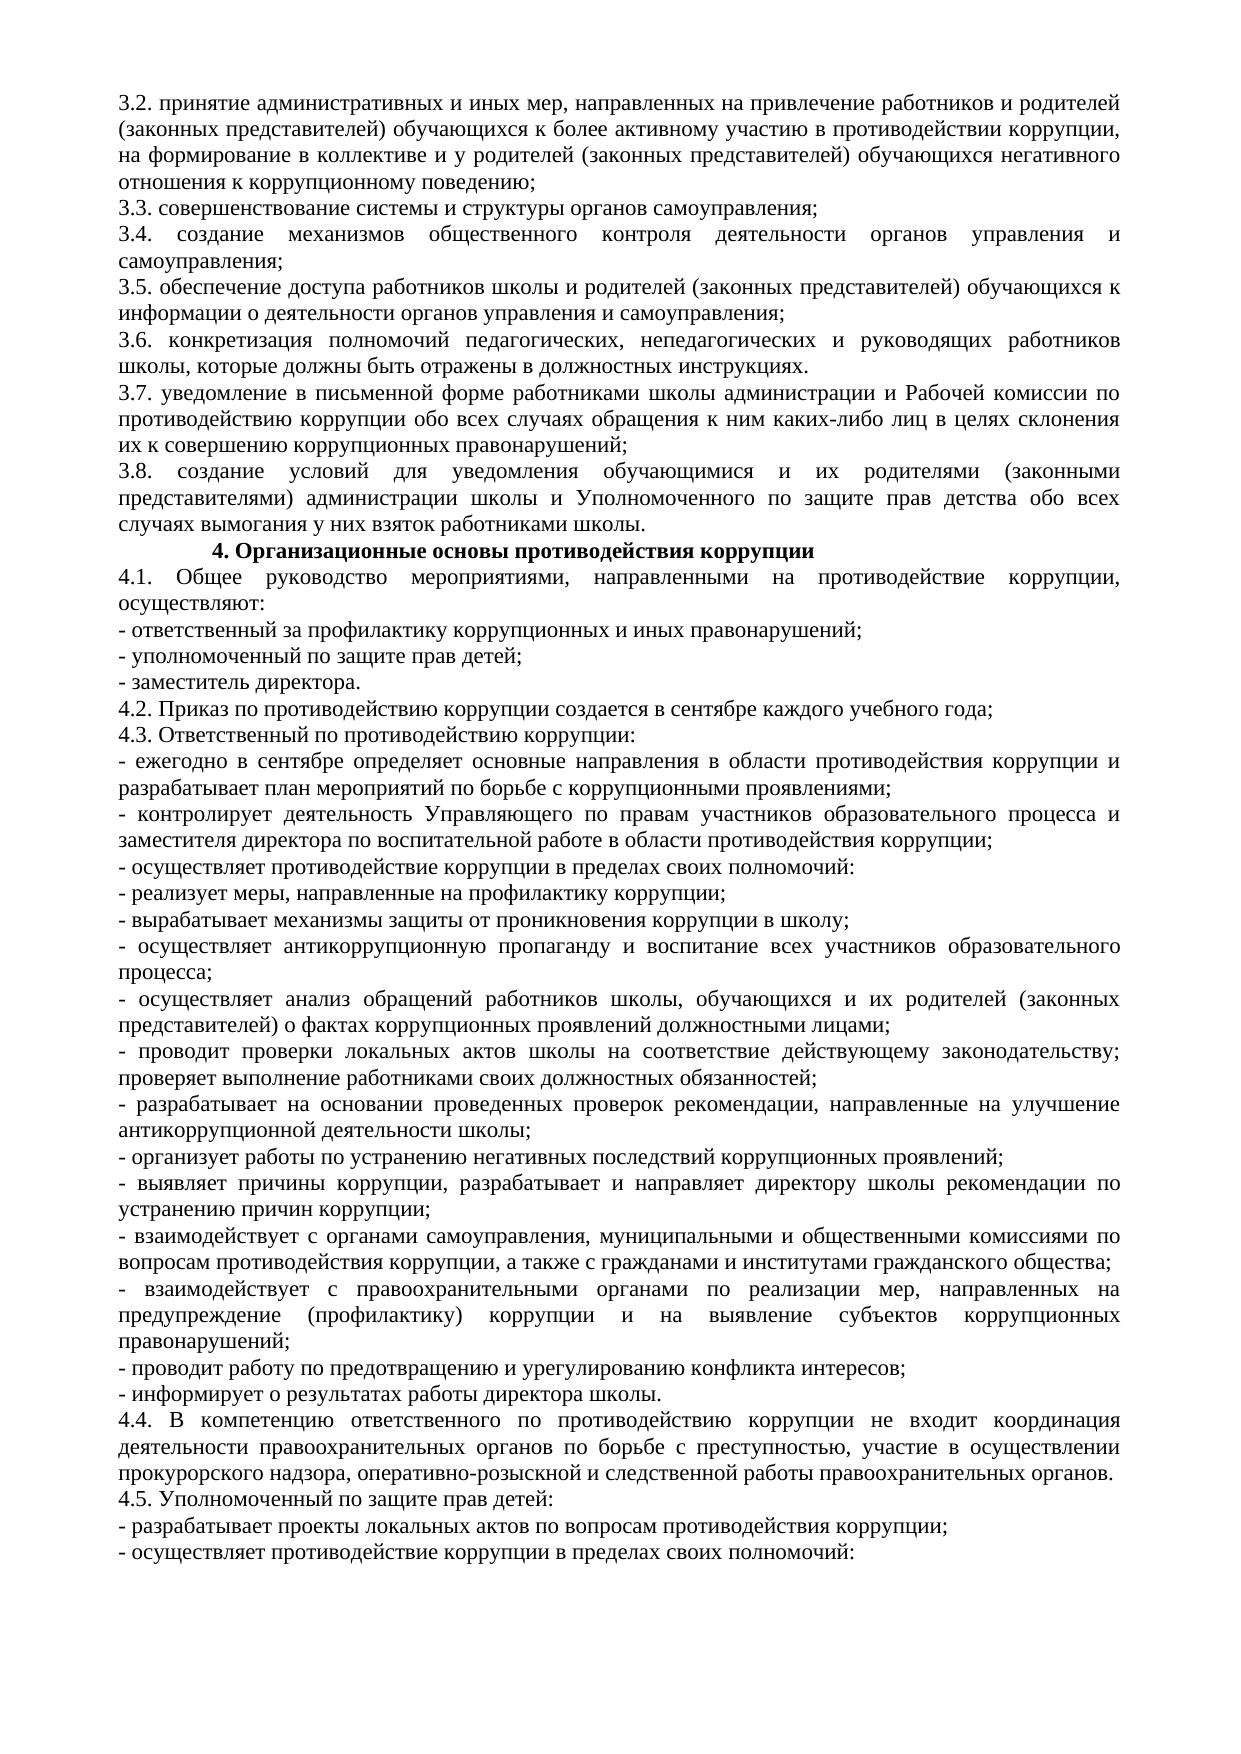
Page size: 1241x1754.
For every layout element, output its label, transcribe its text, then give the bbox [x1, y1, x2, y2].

text - взаимодействует с органами самоуправления, муниципальными и общественными комиссиями по вопросам противодействия коррупции, а также с гражданами и институтами гражданского общества; [118, 1222, 1122, 1274]
text - вырабатывает механизмы защиты от проникновения коррупции в школу; [118, 906, 1122, 932]
text - контролирует деятельность Управляющего по правам участников образовательного процесса и заместителя директора по воспитательной работе в области противодействия коррупции; [118, 800, 1122, 853]
text - ответственный за профилактику коррупционных и иных правонарушений; [118, 616, 1122, 642]
text 3.7. уведомление в письменной форме работниками школы администрации и Рабочей комиссии по противодействию коррупции обо всех случаях обращения к ним каких-либо лиц в целях склонения их к совершению коррупционных правонарушений; [118, 378, 1122, 458]
text - организует работы по устранению негативных последствий коррупционных проявлений; [118, 1143, 1122, 1169]
text - осуществляет противодействие коррупции в пределах своих полномочий: [118, 853, 1122, 879]
text - осуществляет противодействие коррупции в пределах своих полномочий: [118, 1538, 1122, 1564]
text 3.8. создание условий для уведомления обучающимися и их родителями (законными представителями) администрации школы и Уполномоченного по защите прав детства обо всех случаях вымогания у них взяток работниками школы. [118, 458, 1122, 537]
text - выявляет причины коррупции, разрабатывает и направляет директору школы рекомендации по устранению причин коррупции; [118, 1169, 1122, 1222]
text - разрабатывает на основании проведенных проверок рекомендации, направленные на улучшение антикоррупционной деятельности школы; [118, 1090, 1122, 1143]
text - информирует о результатах работы директора школы. [118, 1380, 1122, 1406]
text - ежегодно в сентябре определяет основные направления в области противодействия коррупции и разрабатывает план мероприятий по борьбе с коррупционными проявлениями; [118, 747, 1122, 800]
text - проводит проверки локальных актов школы на соответствие действующему законодательству; проверяет выполнение работниками своих должностных обязанностей; [118, 1037, 1122, 1090]
text 3.2. принятие административных и иных мер, направленных на привлечение работников и родителей (законных представителей) обучающихся к более активному участию в противодействии коррупции, на формирование в коллективе и у родителей (законных представителей) обучающихся негативного отношения к коррупционному поведению; [118, 89, 1122, 194]
text 4.1. Общее руководство мероприятиями, направленными на противодействие коррупции, осуществляют: [118, 563, 1122, 616]
text 4.3. Ответственный по противодействию коррупции: [118, 721, 1122, 747]
text 4.5. Уполномоченный по защите прав детей: [118, 1485, 1122, 1512]
text - проводит работу по предотвращению и урегулированию конфликта интересов; [118, 1354, 1122, 1380]
text - осуществляет анализ обращений работников школы, обучающихся и их родителей (законных представителей) о фактах коррупционных проявлений должностными лицами; [118, 985, 1122, 1037]
text - взаимодействует с правоохранительными органами по реализации мер, направленных на предупреждение (профилактику) коррупции и на выявление субъектов коррупционных правонарушений; [118, 1274, 1122, 1354]
text - уполномоченный по защите прав детей; [118, 642, 1122, 668]
text - осуществляет антикоррупционную пропаганду и воспитание всех участников образовательного процесса; [118, 932, 1122, 985]
text - разрабатывает проекты локальных актов по вопросам противодействия коррупции; [118, 1512, 1122, 1538]
text 4.2. Приказ по противодействию коррупции создается в сентябре каждого учебного года; [118, 695, 1122, 721]
text 3.4. создание механизмов общественного контроля деятельности органов управления и самоуправления; [118, 220, 1122, 273]
text 3.3. совершенствование системы и структуры органов самоуправления; [118, 194, 1122, 220]
text 4.4. В компетенцию ответственного по противодействию коррупции не входит координация деятельности правоохранительных органов по борьбе с преступностью, участие в осуществлении прокурорского надзора, оперативно-розыскной и следственной работы правоохранительных органов. [118, 1406, 1122, 1485]
text 4. Организационные основы противодействия коррупции [118, 537, 1122, 563]
text 3.6. конкретизация полномочий педагогических, непедагогических и руководящих работников школы, которые должны быть отражены в должностных инструкциях. [118, 326, 1122, 378]
text - заместитель директора. [118, 668, 1122, 695]
text 3.5. обеспечение доступа работников школы и родителей (законных представителей) обучающихся к информации о деятельности органов управления и самоуправления; [118, 273, 1122, 326]
text - реализует меры, направленные на профилактику коррупции; [118, 879, 1122, 906]
